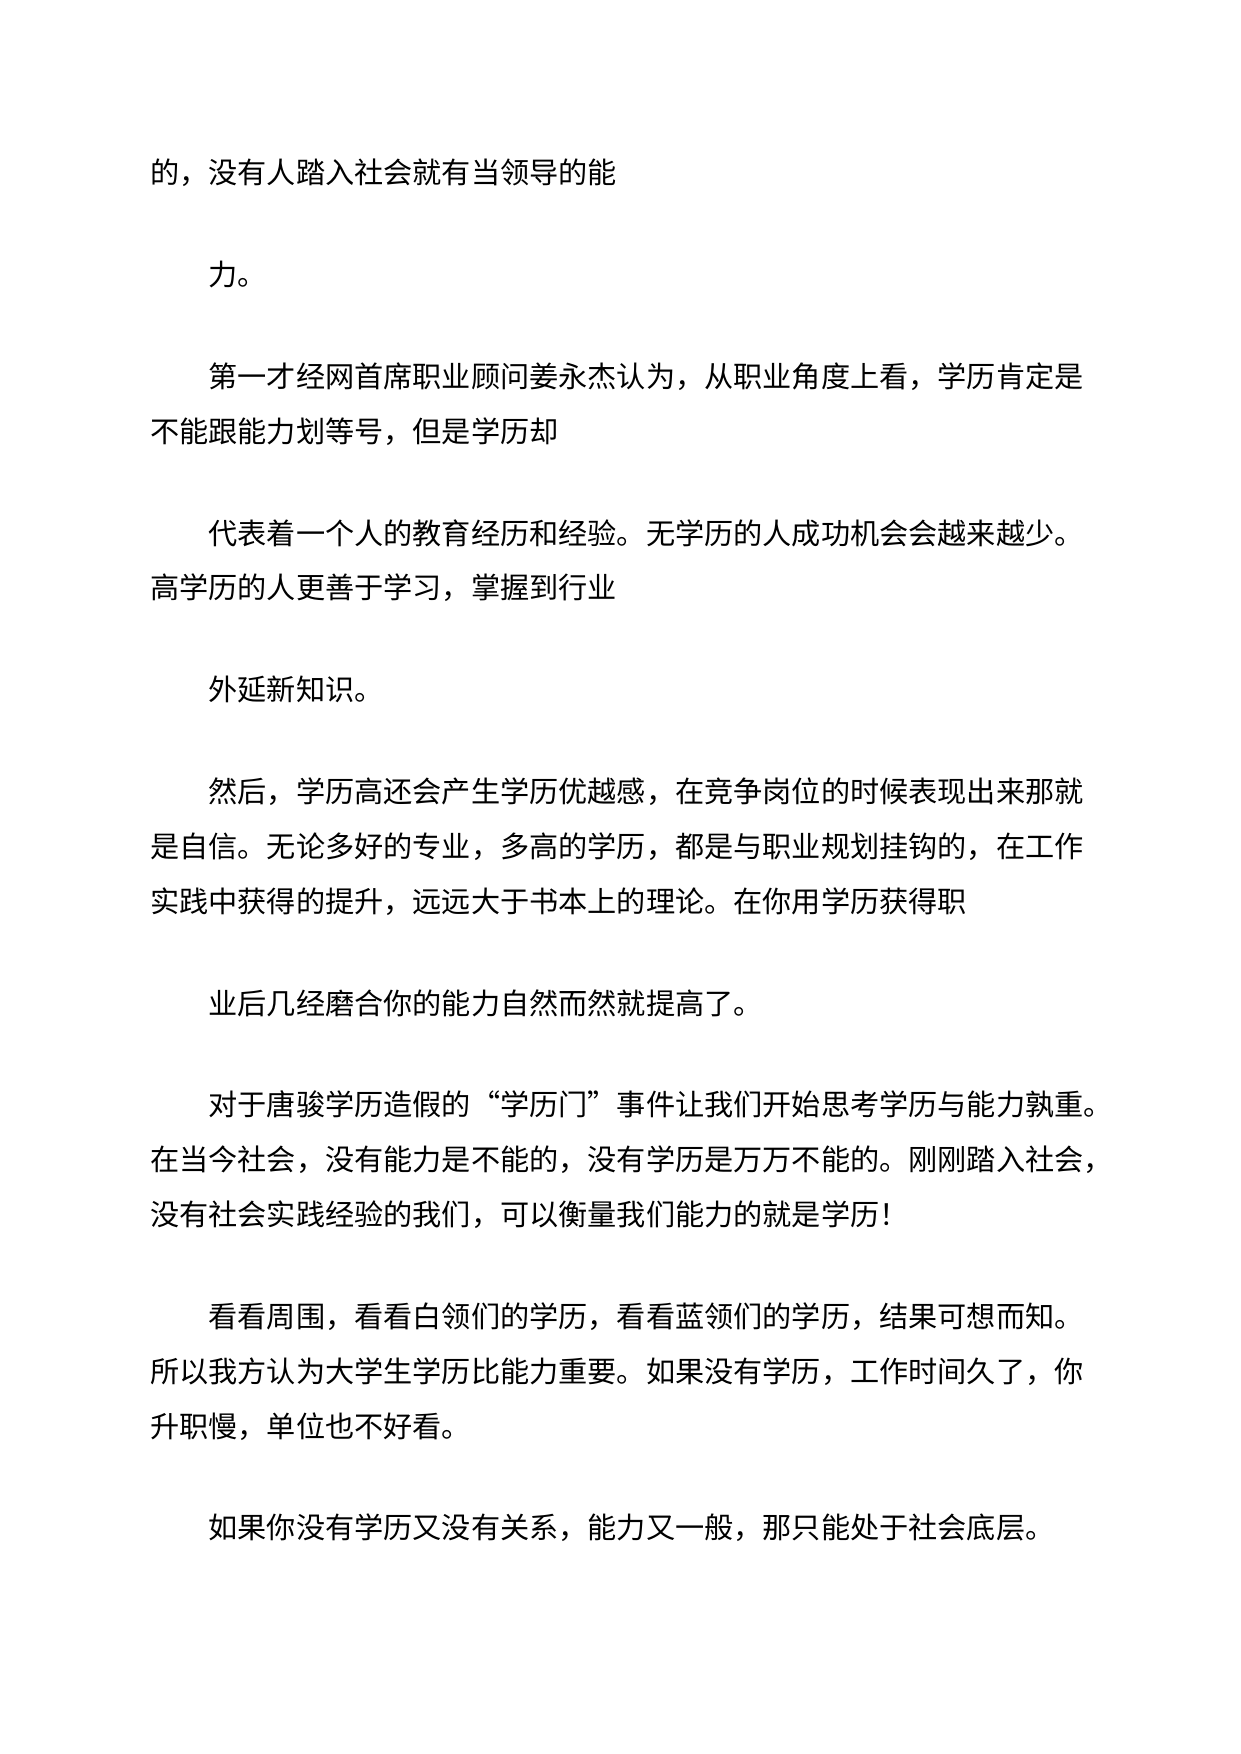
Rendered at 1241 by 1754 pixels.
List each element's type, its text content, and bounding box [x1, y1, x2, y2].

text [150, 150, 1090, 192]
text 力。 [150, 252, 1090, 294]
text 外延新知识。 [150, 667, 1090, 709]
text 对于唐骏学历造假的“学历门”事件让我们开始思考学历与能力孰重。在当今社会，没有能力是不能的，没有学历是万万不能的。刚刚踏入社会，没有社会实践经验的我们，可以衡量我们能力的就是学历！ [150, 1082, 1090, 1234]
text 然后，学历高还会产生学历优越感，在竞争岗位的时候表现出来那就是自信。无论多好的专业，多高的学历，都是与职业规划挂钩的，在工作实践中获得的提升，远远大于书本上的理论。在你用学历获得职 [150, 769, 1090, 921]
text 如果你没有学历又没有关系，能力又一般，那只能处于社会底层。 [150, 1505, 1090, 1547]
text 第一才经网首席职业顾问姜永杰认为，从职业角度上看，学历肯定是不能跟能力划等号，但是学历却 [150, 353, 1090, 451]
text 看看周围，看看白领们的学历，看看蓝领们的学历，结果可想而知。所以我方认为大学生学历比能力重要。如果没有学历，工作时间久了，你升职慢，单位也不好看。 [150, 1293, 1090, 1446]
text 代表着一个人的教育经历和经验。无学历的人成功机会会越来越少。高学历的人更善于学习，掌握到行业 [150, 510, 1090, 607]
text 业后几经磨合你的能力自然而然就提高了。 [150, 980, 1090, 1022]
